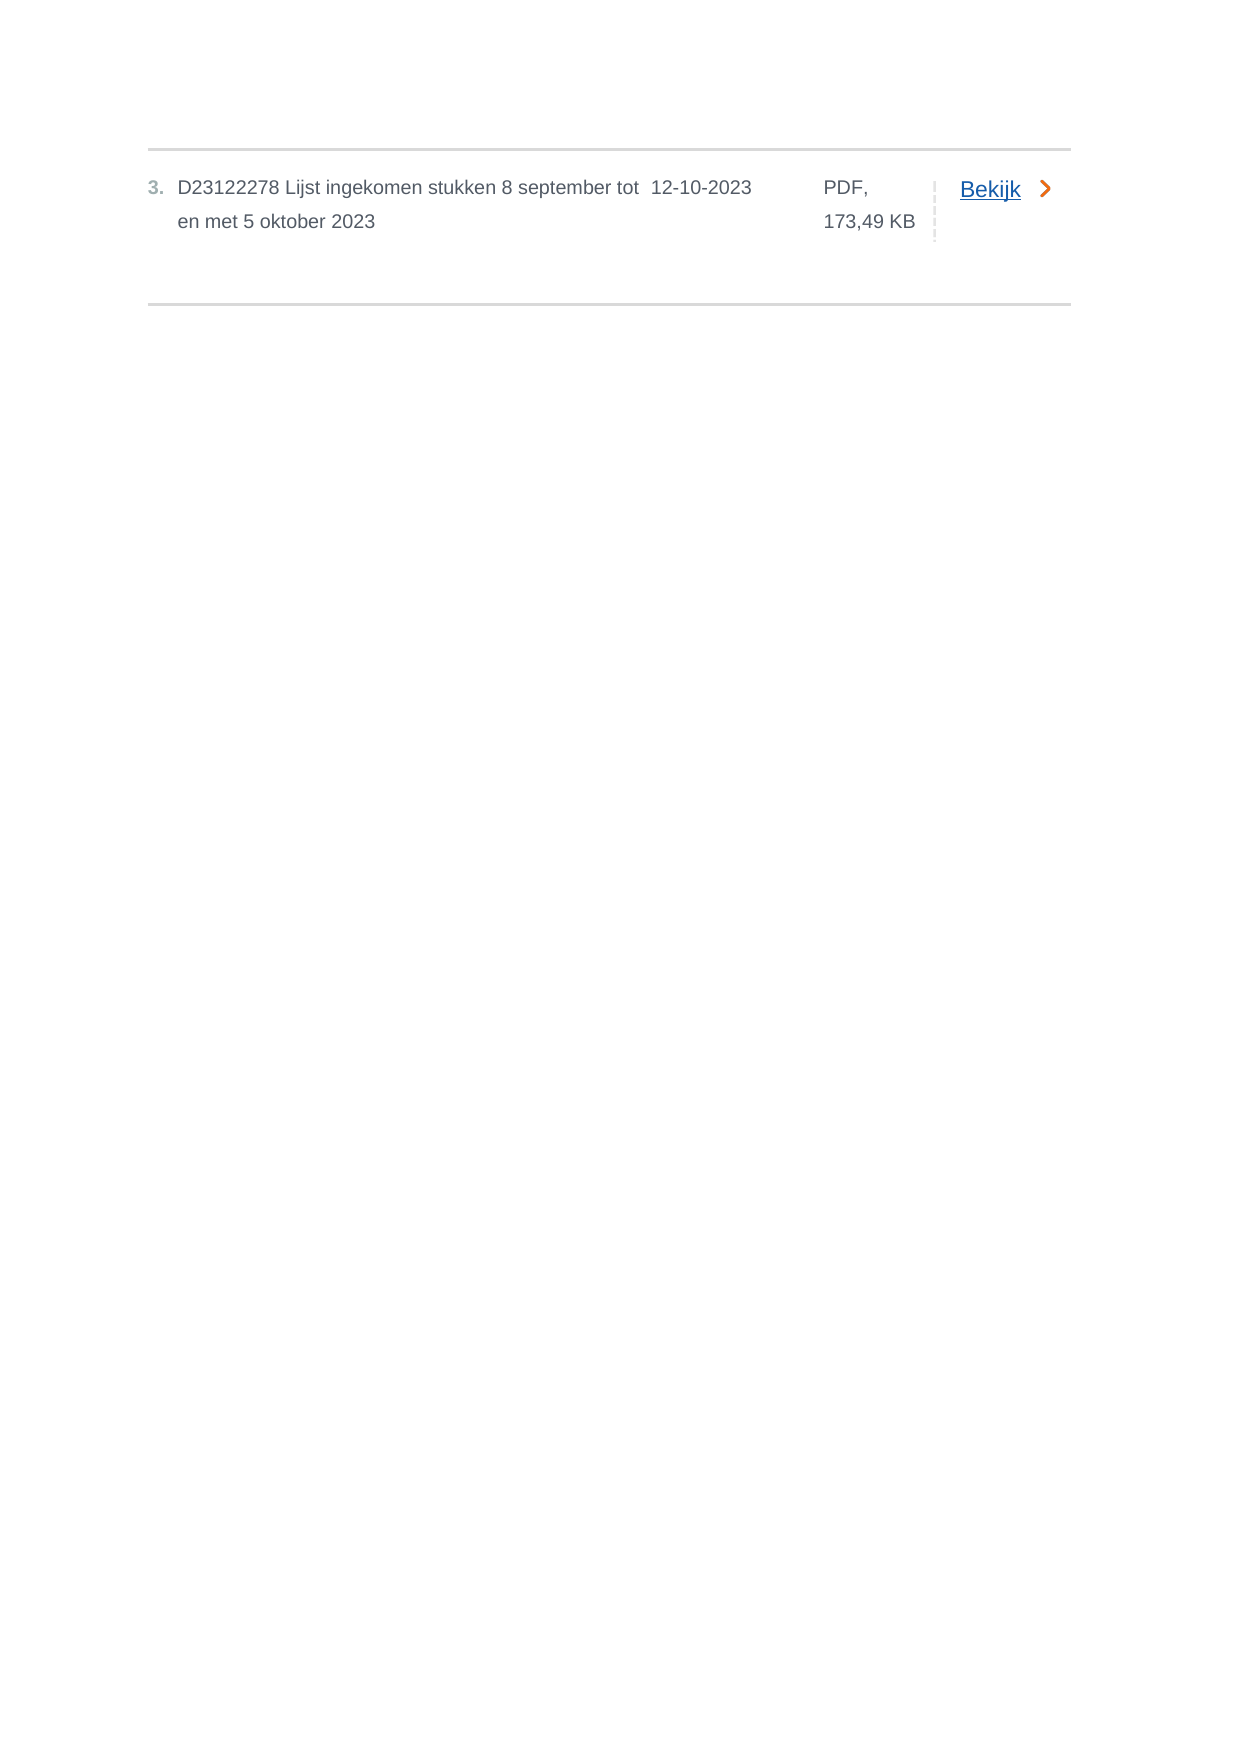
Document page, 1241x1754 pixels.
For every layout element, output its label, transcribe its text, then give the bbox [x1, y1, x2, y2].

table_cell PDF, 173,49 KB [823, 151, 960, 303]
table_cell [960, 151, 1071, 303]
table_cell D23122278 Lijst ingekomen stukken 8 september tot en met 5 oktober 2023 [177, 151, 651, 303]
table_cell 3. [148, 151, 177, 303]
table_cell 12-10-2023 [651, 151, 823, 303]
